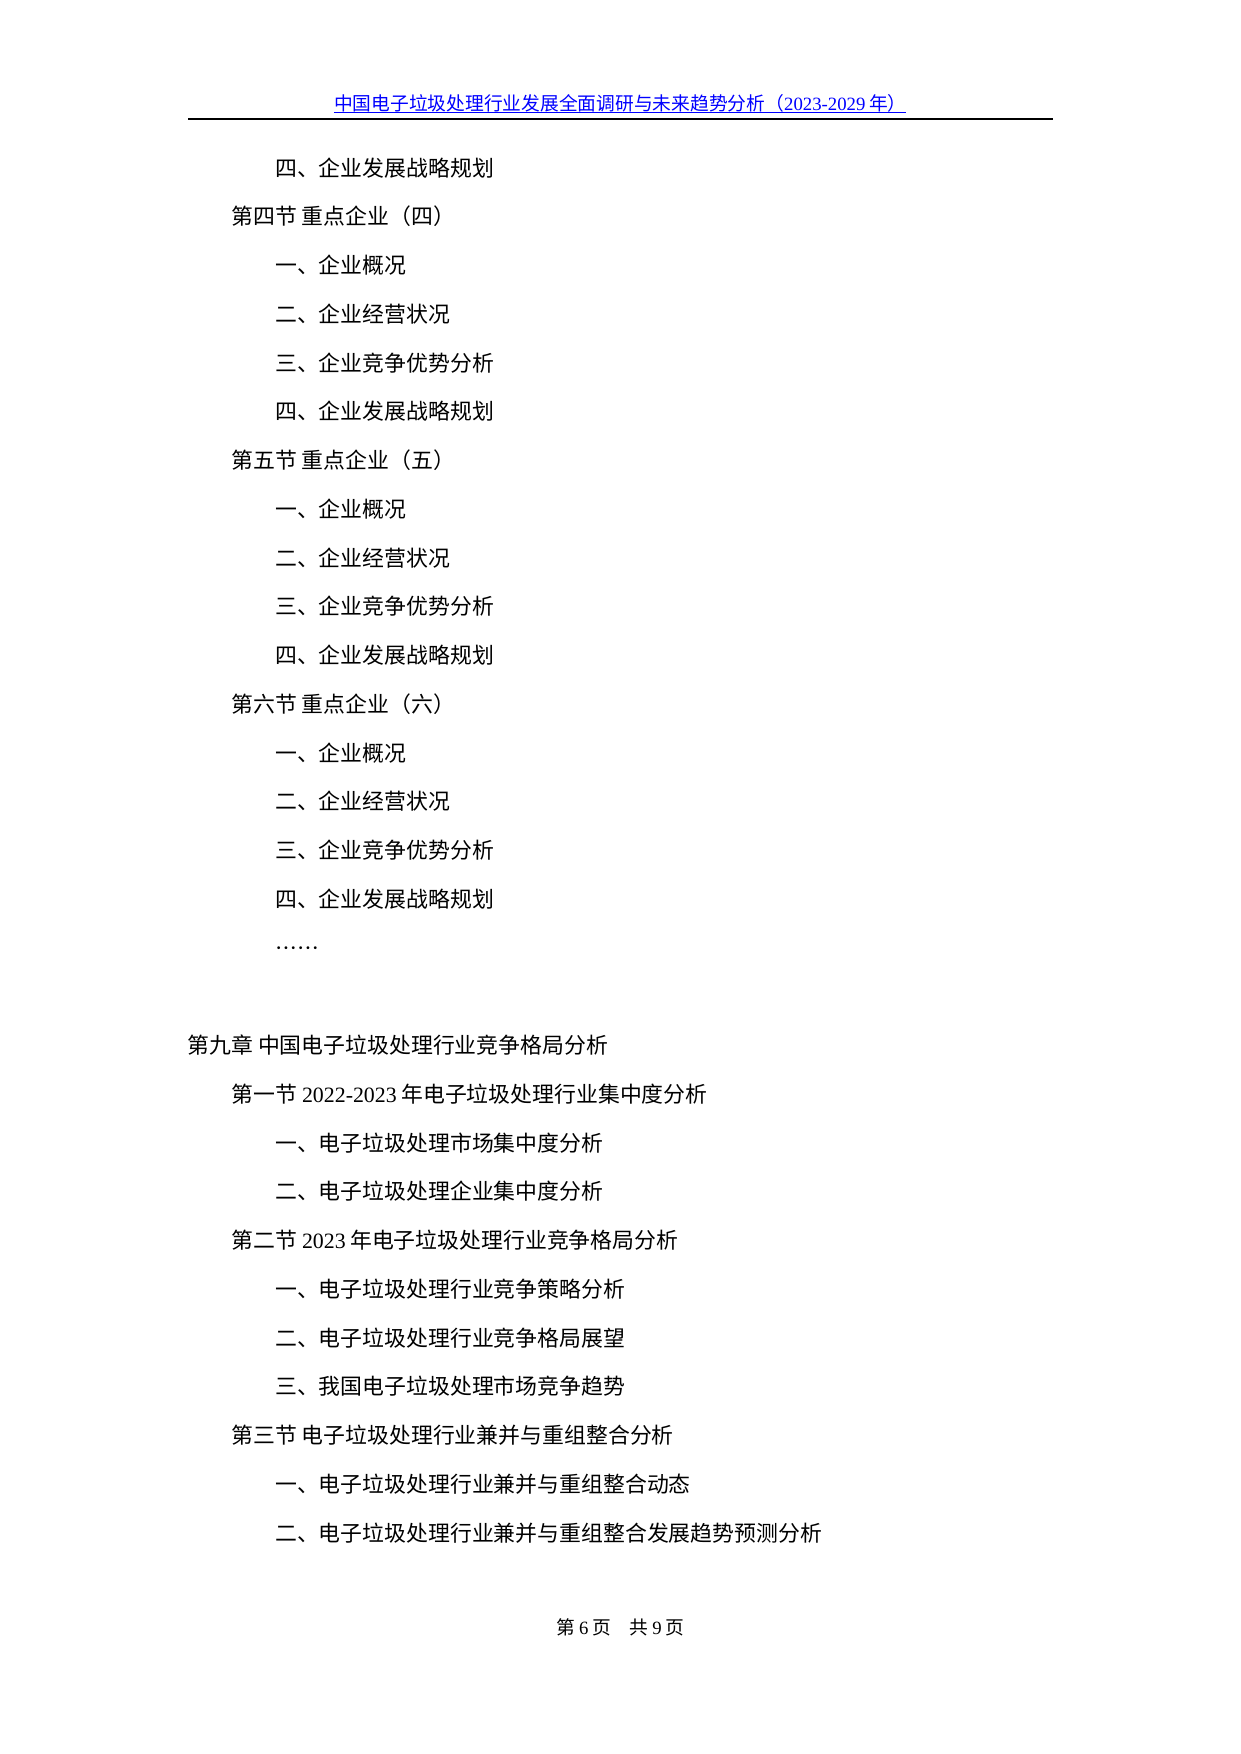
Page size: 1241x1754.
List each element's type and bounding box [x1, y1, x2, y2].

text [187, 150, 1053, 1548]
